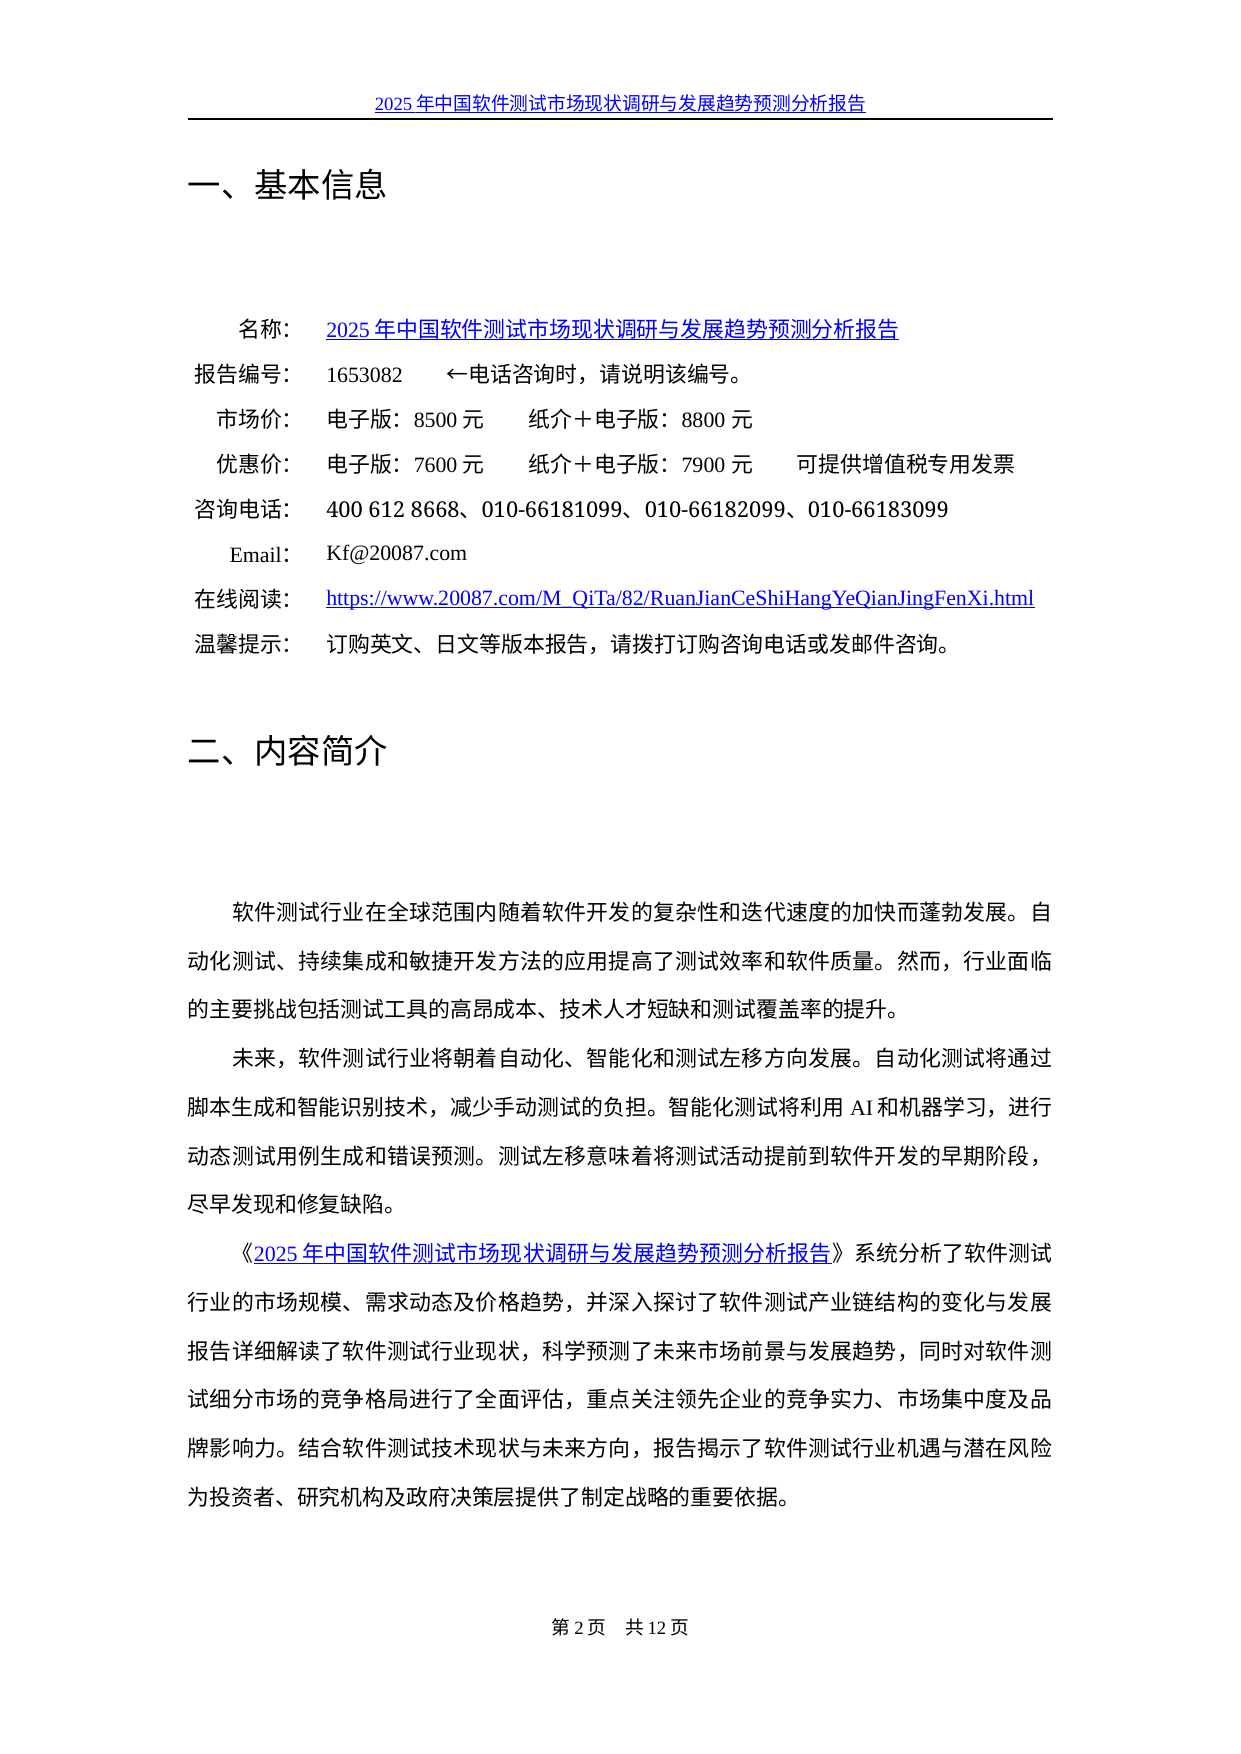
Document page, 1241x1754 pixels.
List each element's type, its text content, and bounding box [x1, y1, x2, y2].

table_cell 优惠价： [167, 447, 315, 492]
table_cell 电子版：8500 元 纸介＋电子版：8800 元 [315, 402, 1073, 447]
table_cell [315, 582, 1073, 627]
title 一、基本信息 [187, 150, 1053, 215]
table_header 2025年中国软件测试市场现状调研与发展趋势预测分析报告 [315, 312, 1073, 357]
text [187, 894, 1053, 1512]
table_cell 订购英文、日文等版本报告，请拨打订购咨询电话或发邮件咨询。 [315, 627, 1073, 672]
table_cell 电子版：7600 元 纸介＋电子版：7900 元 可提供增值税专用发票 [315, 447, 1073, 492]
table_cell 市场价： [167, 402, 315, 447]
table_cell 1653082 ←电话咨询时，请说明该编号。 [315, 357, 1073, 402]
table_cell 在线阅读： [167, 582, 315, 627]
table_cell Kf@20087.com [315, 537, 1073, 582]
table_cell 400 612 8668、010-66181099、010-66182099、010-66183099 [315, 492, 1073, 537]
table_cell 报告编号： [167, 357, 315, 402]
table_header 名称： [167, 312, 315, 357]
table_cell Email： [167, 537, 315, 582]
title 二、内容简介 [187, 717, 1053, 782]
table_cell 温馨提示： [167, 627, 315, 672]
table_cell 咨询电话： [167, 492, 315, 537]
